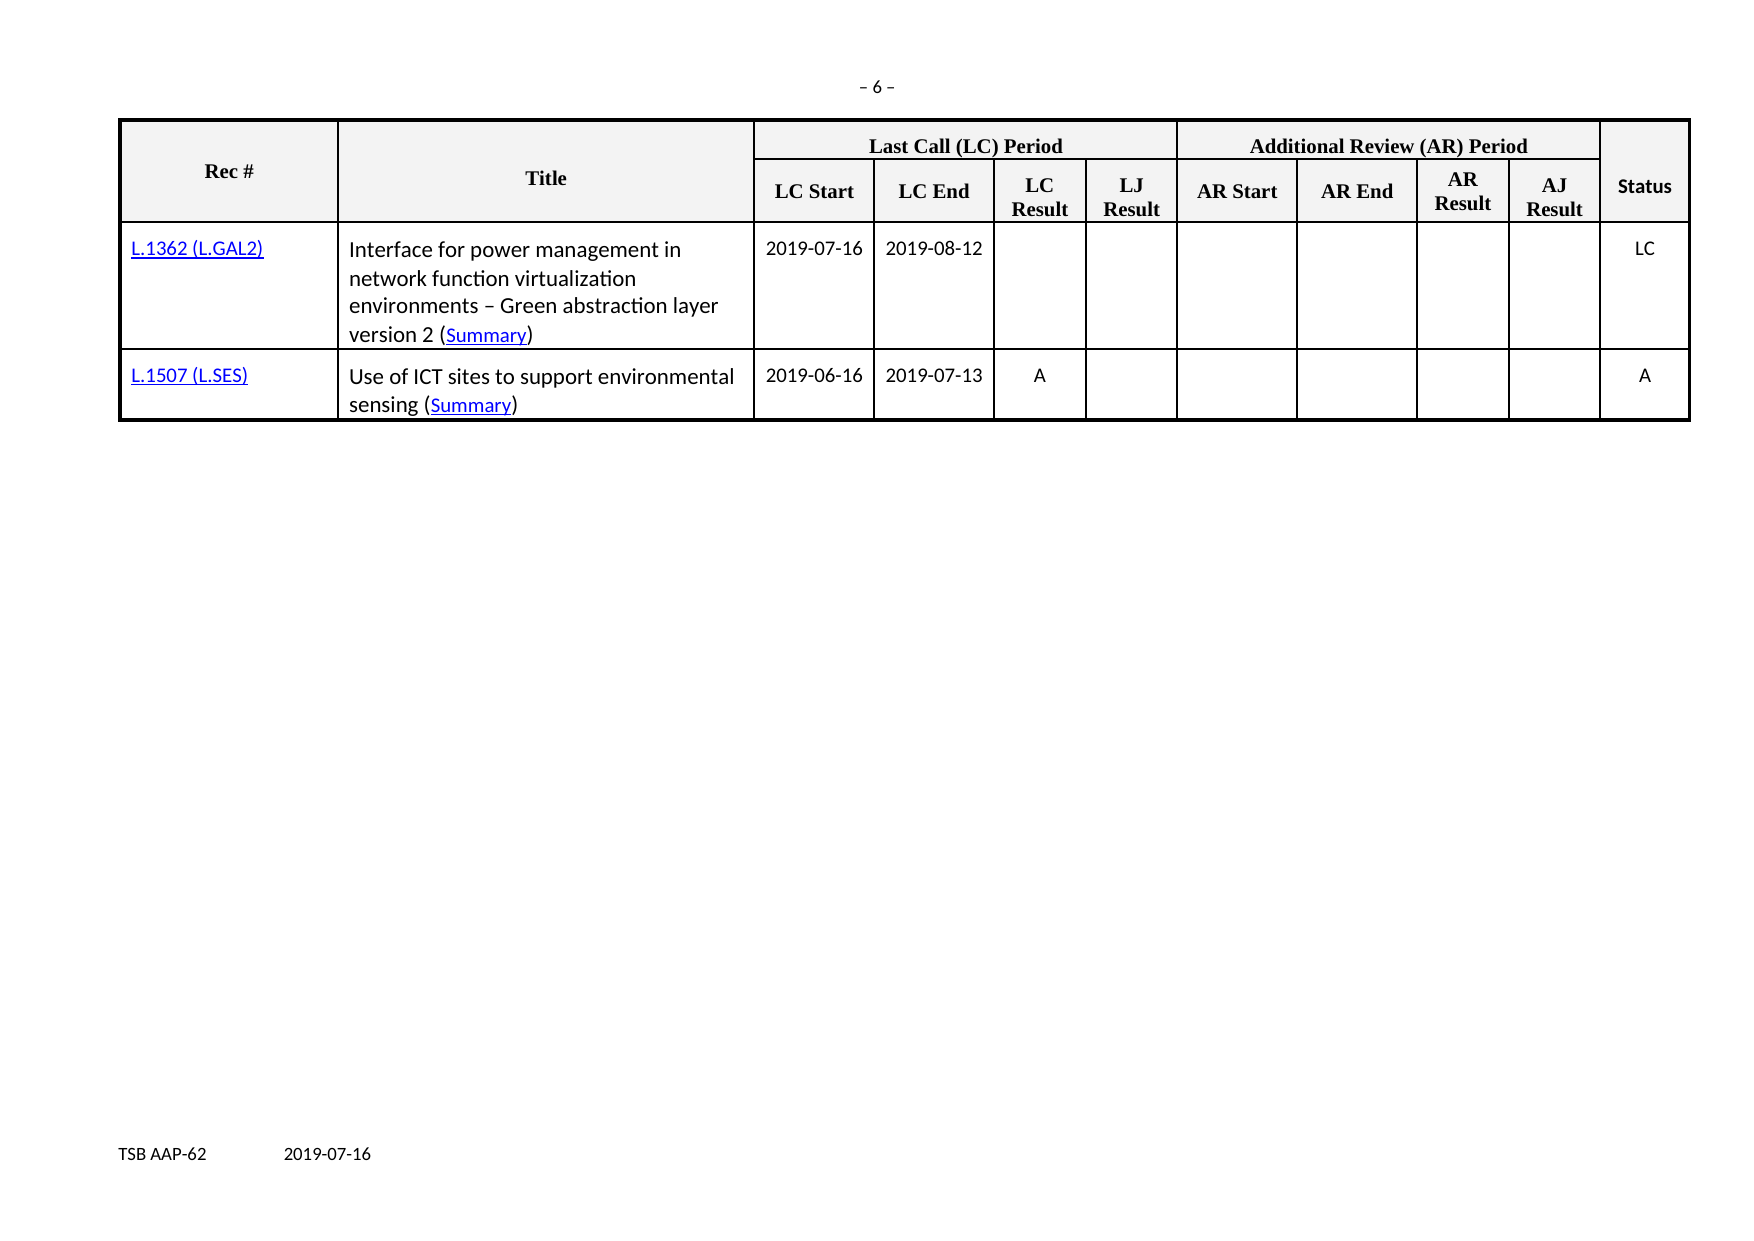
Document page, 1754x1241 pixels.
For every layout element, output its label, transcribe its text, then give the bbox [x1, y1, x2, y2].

table_cell AR Start [1178, 160, 1296, 221]
table_header Title [339, 122, 753, 221]
table_cell LC [1601, 223, 1688, 348]
table_header Additional Review (AR) Period [1178, 122, 1599, 158]
table_cell LJ Result [1087, 160, 1176, 221]
table_header Rec # [122, 122, 337, 221]
table_cell [1418, 223, 1508, 348]
table_cell LC Start [755, 160, 873, 221]
table_cell [1510, 350, 1599, 418]
table_cell [1510, 223, 1599, 348]
table_cell [1087, 350, 1176, 418]
table_cell AJ Result [1510, 160, 1599, 221]
table_cell A [995, 350, 1085, 418]
table_cell [1298, 350, 1416, 418]
table_header Last Call (LC) Period [755, 122, 1176, 158]
table_cell LC End [875, 160, 993, 221]
table_cell A [1601, 350, 1688, 418]
table_cell [1178, 350, 1296, 418]
table_cell AR End [1298, 160, 1416, 221]
table_cell L.1362 (L.GAL2) [122, 223, 337, 348]
table_cell 2019-07-16 [755, 223, 873, 348]
table_cell 2019-06-16 [755, 350, 873, 418]
table_cell L.1507 (L.SES) [122, 350, 337, 418]
table_cell Use of ICT sites to support environmental sensing (Summary) [339, 350, 753, 418]
table_cell Interface for power management in network function virtualization environments – Green abstraction layer version 2 (Summary) [339, 223, 753, 348]
table_cell LC Result [995, 160, 1085, 221]
table_cell [1298, 223, 1416, 348]
table_cell AR Result [1418, 160, 1508, 221]
table_cell [995, 223, 1085, 348]
table_header Status [1601, 122, 1688, 221]
table_cell [1418, 350, 1508, 418]
table_cell 2019-08-12 [875, 223, 993, 348]
table_cell [1087, 223, 1176, 348]
table_cell 2019-07-13 [875, 350, 993, 418]
table_cell [1178, 223, 1296, 348]
